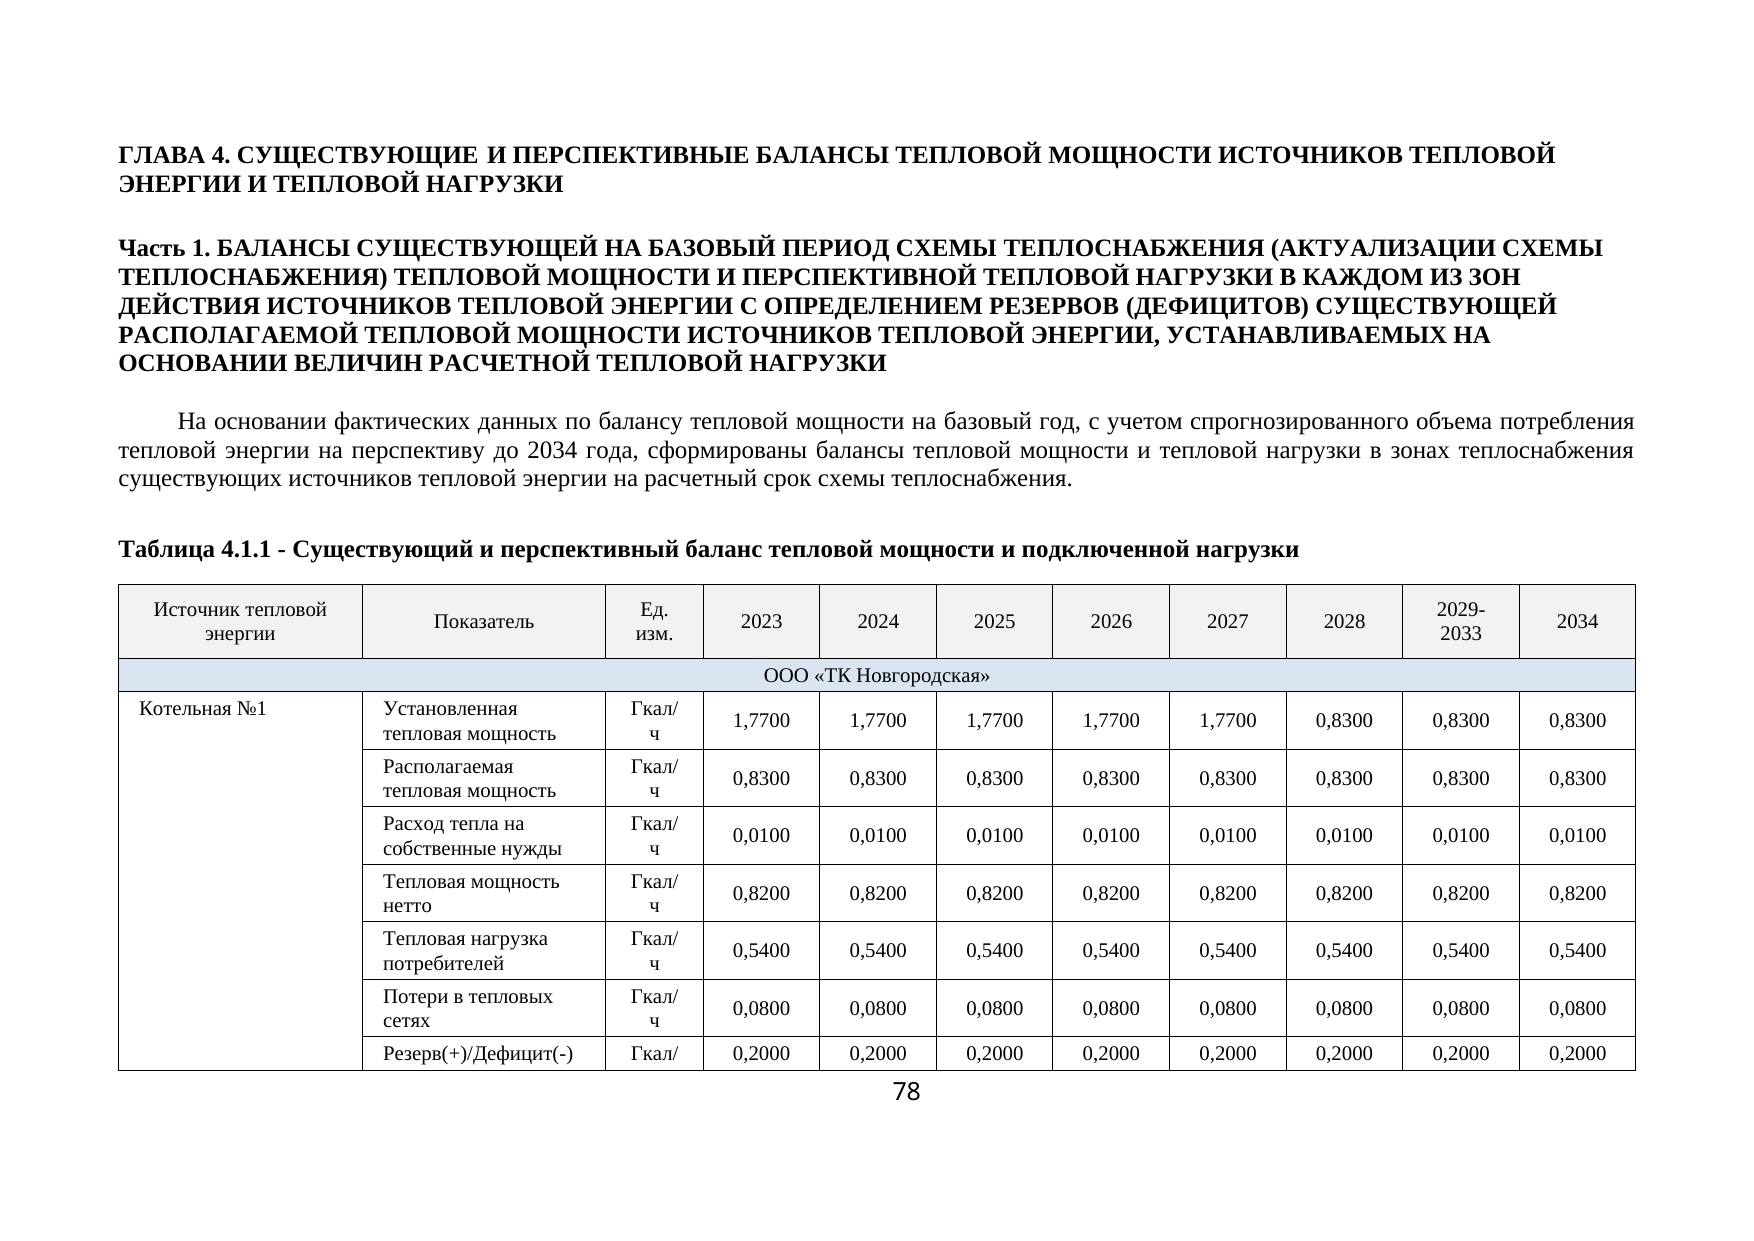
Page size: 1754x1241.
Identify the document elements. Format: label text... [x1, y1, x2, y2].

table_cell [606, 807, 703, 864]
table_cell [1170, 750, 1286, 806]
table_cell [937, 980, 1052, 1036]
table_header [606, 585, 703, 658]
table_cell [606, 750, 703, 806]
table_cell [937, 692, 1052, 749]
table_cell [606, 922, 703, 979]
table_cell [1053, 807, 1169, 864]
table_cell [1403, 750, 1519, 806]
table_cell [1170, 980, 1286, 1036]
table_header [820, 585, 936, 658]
text Таблица 4.1.1 - Существующий и перспективный баланс тепловой мощности и подключенной нагрузки [118, 534, 1636, 563]
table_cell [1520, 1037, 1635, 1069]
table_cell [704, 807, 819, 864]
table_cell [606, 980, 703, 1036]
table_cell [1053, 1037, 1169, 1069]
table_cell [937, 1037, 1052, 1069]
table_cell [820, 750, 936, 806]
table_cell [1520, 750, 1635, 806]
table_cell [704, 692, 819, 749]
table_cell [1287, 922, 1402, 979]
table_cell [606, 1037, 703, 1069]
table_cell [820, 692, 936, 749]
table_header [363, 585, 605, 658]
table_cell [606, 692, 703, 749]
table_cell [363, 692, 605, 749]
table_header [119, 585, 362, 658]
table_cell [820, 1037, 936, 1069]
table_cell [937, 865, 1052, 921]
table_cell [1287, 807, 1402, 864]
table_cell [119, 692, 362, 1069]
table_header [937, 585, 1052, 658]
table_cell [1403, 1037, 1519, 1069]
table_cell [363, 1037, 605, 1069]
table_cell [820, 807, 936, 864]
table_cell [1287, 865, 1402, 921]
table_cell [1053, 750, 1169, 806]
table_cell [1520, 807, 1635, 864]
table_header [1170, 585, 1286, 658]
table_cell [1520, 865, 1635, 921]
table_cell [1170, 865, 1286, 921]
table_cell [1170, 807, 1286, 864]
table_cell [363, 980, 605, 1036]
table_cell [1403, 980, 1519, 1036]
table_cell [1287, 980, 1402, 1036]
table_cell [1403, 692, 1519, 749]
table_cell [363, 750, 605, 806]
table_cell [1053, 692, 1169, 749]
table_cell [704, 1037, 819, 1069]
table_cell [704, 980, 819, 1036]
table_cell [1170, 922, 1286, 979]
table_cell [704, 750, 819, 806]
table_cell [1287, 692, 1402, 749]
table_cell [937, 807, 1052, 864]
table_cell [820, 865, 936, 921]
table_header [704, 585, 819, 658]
text На основании фактических данных по балансу тепловой мощности на базовый год, с учетом спрогнозированного объема потребления тепловой энергии на перспективу до 2034 года, сформированы балансы тепловой мощности и тепловой нагрузки в зонах теплоснабжения существующих источников тепловой энергии на расчетный срок схемы теплоснабжения. [118, 406, 1636, 492]
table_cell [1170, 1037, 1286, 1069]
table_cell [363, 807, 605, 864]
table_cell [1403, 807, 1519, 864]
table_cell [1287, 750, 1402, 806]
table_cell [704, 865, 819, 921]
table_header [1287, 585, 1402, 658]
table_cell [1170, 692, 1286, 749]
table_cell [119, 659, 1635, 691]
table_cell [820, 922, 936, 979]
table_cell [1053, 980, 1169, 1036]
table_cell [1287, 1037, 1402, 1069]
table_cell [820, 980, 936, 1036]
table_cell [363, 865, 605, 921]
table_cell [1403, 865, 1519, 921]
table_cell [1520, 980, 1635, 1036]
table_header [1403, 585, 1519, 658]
text ГЛАВА 4. СУЩЕСТВУЮЩИЕ И ПЕРСПЕКТИВНЫЕ БАЛАНСЫ ТЕПЛОВОЙ МОЩНОСТИ ИСТОЧНИКОВ ТЕПЛОВОЙ ЭНЕРГИИ И ТЕПЛОВОЙ НАГРУЗКИ [118, 140, 1636, 198]
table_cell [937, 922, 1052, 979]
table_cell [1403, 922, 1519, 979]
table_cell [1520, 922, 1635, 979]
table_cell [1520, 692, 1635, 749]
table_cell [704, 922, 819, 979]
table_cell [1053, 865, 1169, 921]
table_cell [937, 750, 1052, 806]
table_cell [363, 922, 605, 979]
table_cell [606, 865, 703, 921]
text Часть 1. БАЛАНСЫ СУЩЕСТВУЮЩЕЙ НА БАЗОВЫЙ ПЕРИОД СХЕМЫ ТЕПЛОСНАБЖЕНИЯ (АКТУАЛИЗАЦИИ СХЕМЫ ТЕПЛОСНАБЖЕНИЯ) ТЕПЛОВОЙ МОЩНОСТИ И ПЕРСПЕКТИВНОЙ ТЕПЛОВОЙ НАГРУЗКИ В КАЖДОМ ИЗ ЗОН ДЕЙСТВИЯ ИСТОЧНИКОВ ТЕПЛОВОЙ ЭНЕРГИИ С ОПРЕДЕЛЕНИЕМ РЕЗЕРВОВ (ДЕФИЦИТОВ) СУЩЕСТВУЮЩЕЙ РАСПОЛАГАЕМОЙ ТЕПЛОВОЙ МОЩНОСТИ ИСТОЧНИКОВ ТЕПЛОВОЙ ЭНЕРГИИ, УСТАНАВЛИВАЕМЫХ НА ОСНОВАНИИ ВЕЛИЧИН РАСЧЕТНОЙ ТЕПЛОВОЙ НАГРУЗКИ [118, 233, 1636, 377]
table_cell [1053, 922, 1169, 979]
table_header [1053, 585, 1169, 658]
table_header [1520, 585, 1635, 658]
